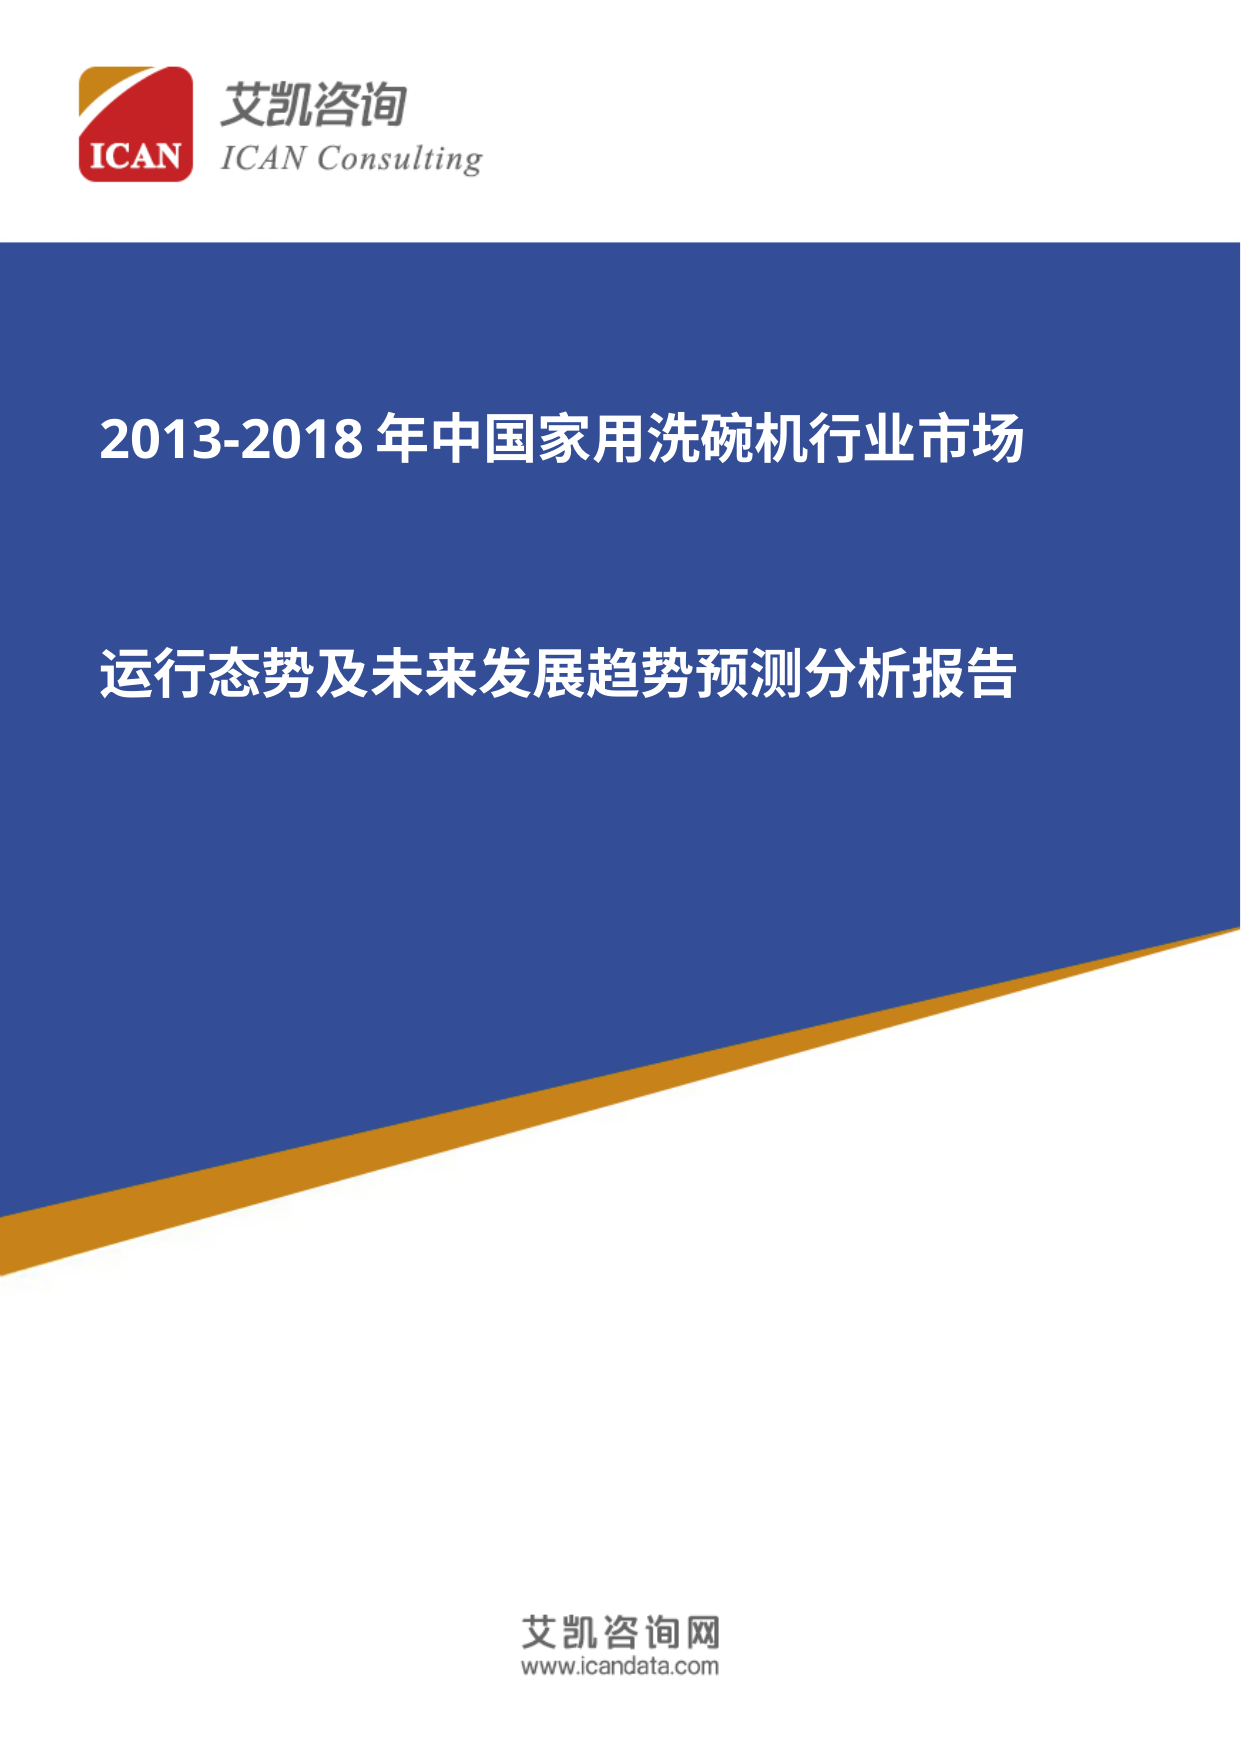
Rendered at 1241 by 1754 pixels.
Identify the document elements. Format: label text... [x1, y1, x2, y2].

picture [0, 5, 1241, 1754]
subtitle 2013-2018年中国家用洗碗机行业市场运行态势及未来发展趋势预测分析报告 [99, 386, 1053, 718]
